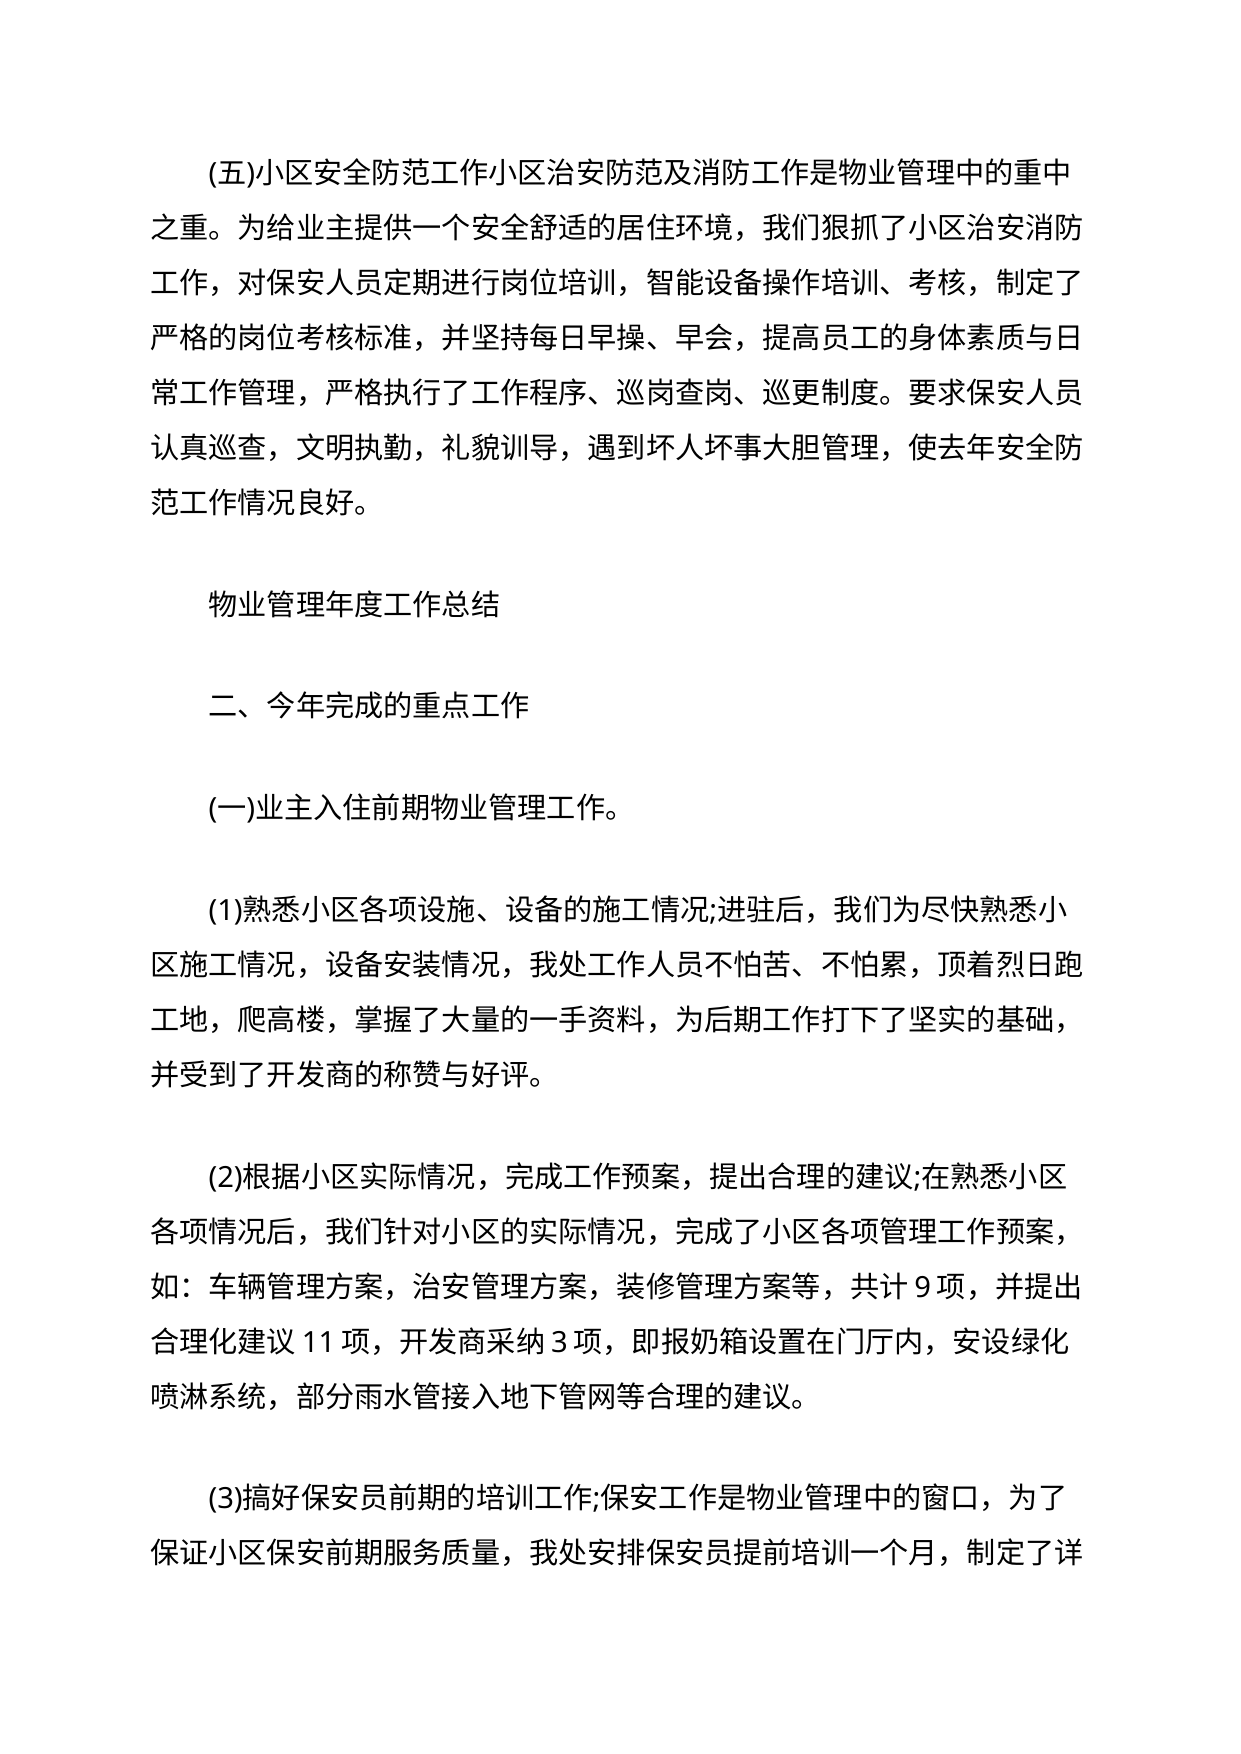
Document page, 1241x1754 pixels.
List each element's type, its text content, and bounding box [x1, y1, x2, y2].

text (1)熟悉小区各项设施、设备的施工情况;进驻后，我们为尽快熟悉小区施工情况，设备安装情况，我处工作人员不怕苦、不怕累，顶着烈日跑工地，爬高楼，掌握了大量的一手资料，为后期工作打下了坚实的基础，并受到了开发商的称赞与好评。 [150, 887, 1090, 1094]
text (一)业主入住前期物业管理工作。 [150, 785, 1090, 827]
text (五)小区安全防范工作小区治安防范及消防工作是物业管理中的重中之重。为给业主提供一个安全舒适的居住环境，我们狠抓了小区治安消防工作，对保安人员定期进行岗位培训，智能设备操作培训、考核，制定了严格的岗位考核标准，并坚持每日早操、早会，提高员工的身体素质与日常工作管理，严格执行了工作程序、巡岗查岗、巡更制度。要求保安人员认真巡查，文明执勤，礼貌训导，遇到坏人坏事大胆管理，使去年安全防范工作情况良好。 [150, 150, 1090, 522]
text 物业管理年度工作总结 [150, 581, 1090, 623]
text (2)根据小区实际情况，完成工作预案，提出合理的建议;在熟悉小区各项情况后，我们针对小区的实际情况，完成了小区各项管理工作预案，如：车辆管理方案，治安管理方案，装修管理方案等，共计9项，并提出合理化建议11项，开发商采纳3项，即报奶箱设置在门厅内，安设绿化喷淋系统，部分雨水管接入地下管网等合理的建议。 [150, 1153, 1090, 1416]
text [150, 1475, 1090, 1572]
text 二、今年完成的重点工作 [150, 683, 1090, 725]
